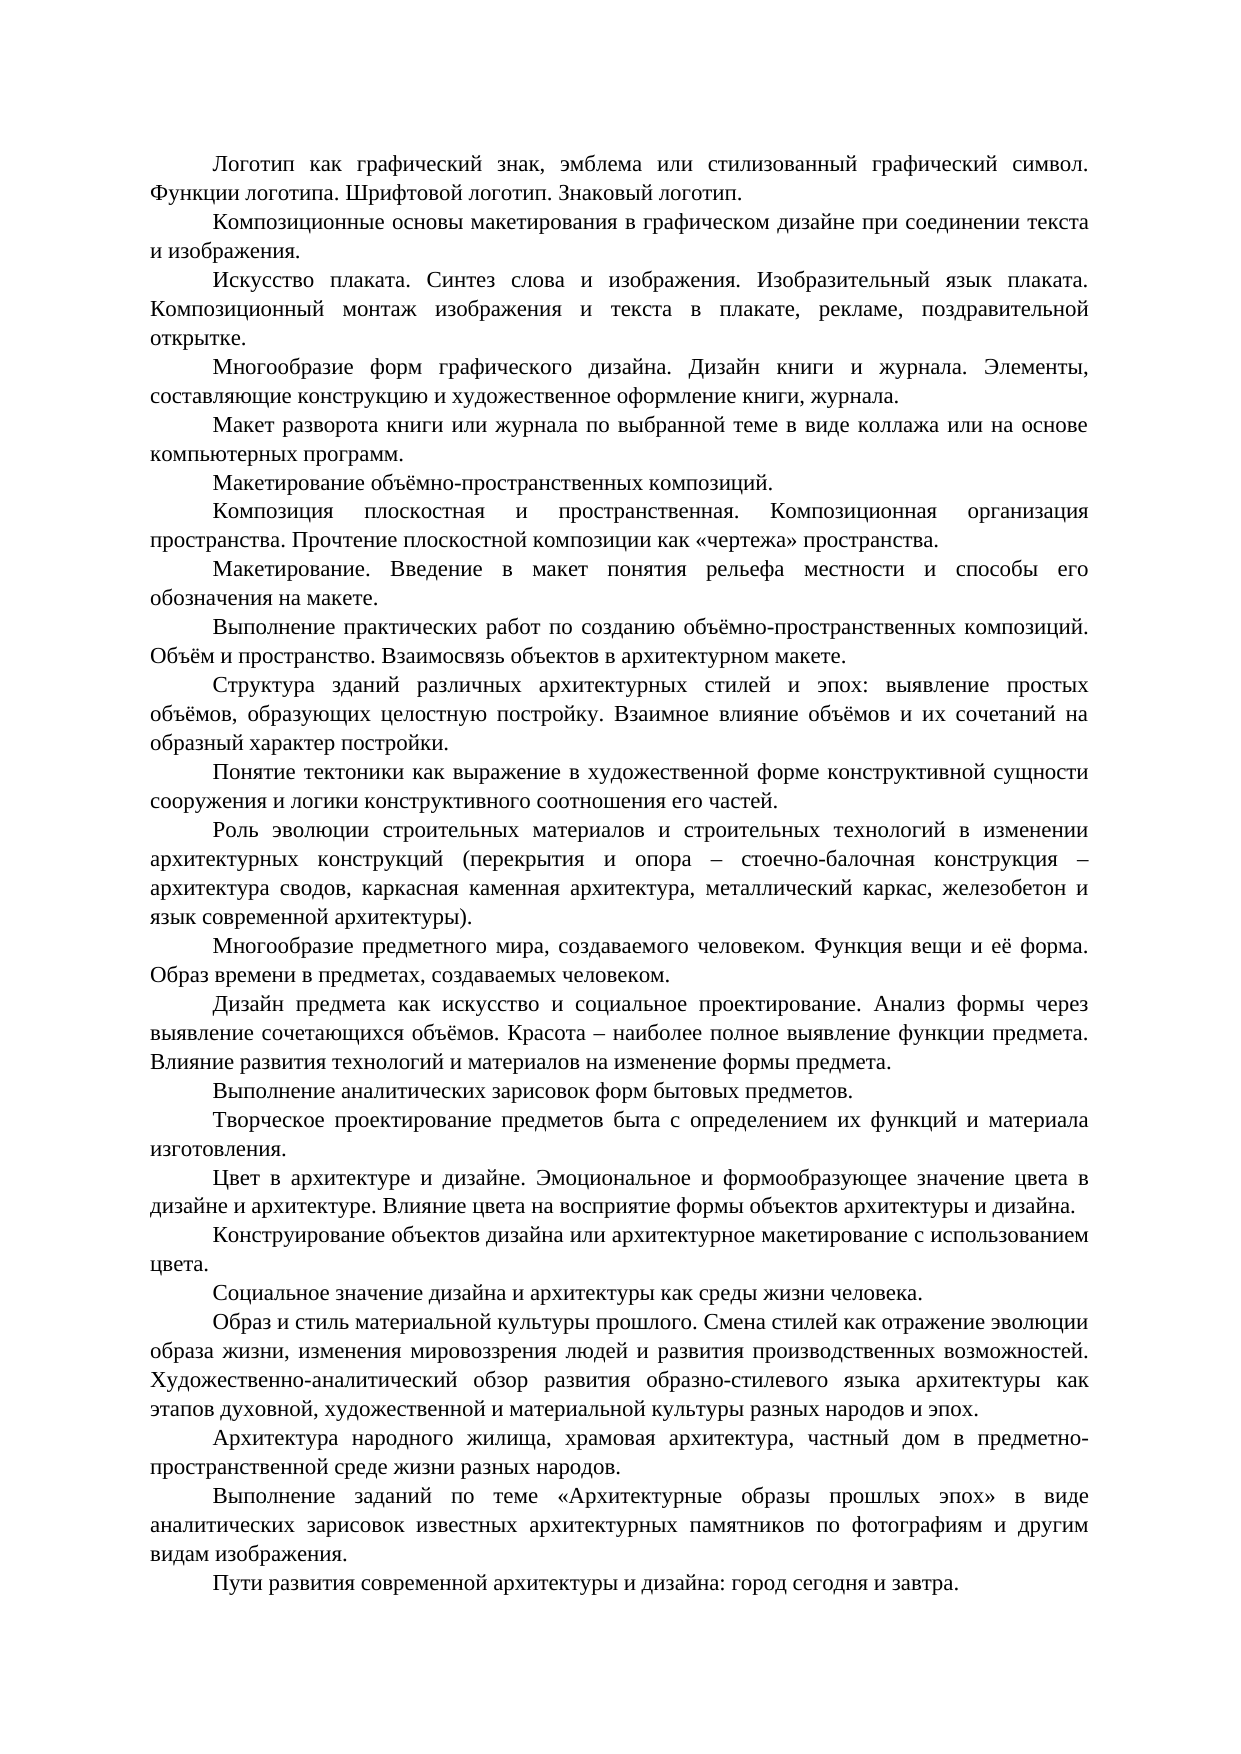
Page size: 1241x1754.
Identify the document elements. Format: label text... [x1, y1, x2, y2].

text Макетирование объёмно-пространственных композиций. [150, 468, 1090, 495]
text Творческое проектирование предметов быта с определением их функций и материала изготовления. [150, 1106, 1090, 1161]
text Понятие тектоники как выражение в художественной форме конструктивной сущности сооружения и логики конструктивного соотношения его частей. [150, 758, 1090, 813]
text Логотип как графический знак, эмблема или стилизованный графический символ. Функции логотипа. Шрифтовой логотип. Знаковый логотип. [150, 150, 1090, 205]
text Искусство плаката. Синтез слова и изображения. Изобразительный язык плаката. Композиционный монтаж изображения и текста в плакате, рекламе, поздравительной открытке. [150, 266, 1090, 350]
text Дизайн предмета как искусство и социальное проектирование. Анализ формы через выявление сочетающихся объёмов. Красота – наиболее полное выявление функции предмета. Влияние развития технологий и материалов на изменение формы предмета. [150, 990, 1090, 1074]
text Композиция плоскостная и пространственная. Композиционная организация пространства. Прочтение плоскостной композиции как «чертежа» пространства. [150, 497, 1090, 553]
text Макет разворота книги или журнала по выбранной теме в виде коллажа или на основе компьютерных программ. [150, 411, 1090, 466]
text Конструирование объектов дизайна или архитектурное макетирование с использованием цвета. [150, 1221, 1090, 1277]
text Многообразие предметного мира, создаваемого человеком. Функция вещи и её форма. Образ времени в предметах, создаваемых человеком. [150, 932, 1090, 987]
text Выполнение заданий по теме «Архитектурные образы прошлых эпох» в виде аналитических зарисовок известных архитектурных памятников по фотографиям и другим видам изображения. [150, 1482, 1090, 1566]
text Структура зданий различных архитектурных стилей и эпох: выявление простых объёмов, образующих целостную постройку. Взаимное влияние объёмов и их сочетаний на образный характер постройки. [150, 671, 1090, 756]
text Образ и стиль материальной культуры прошлого. Смена стилей как отражение эволюции образа жизни, изменения мировоззрения людей и развития производственных возможностей. Художественно-аналитический обзор развития образно-стилевого языка архитектуры как этапов духовной, художественной и материальной культуры разных народов и эпох. [150, 1308, 1090, 1422]
text Выполнение аналитических зарисовок форм бытовых предметов. [150, 1077, 1090, 1103]
text Архитектура народного жилища, храмовая архитектура, частный дом в предметно-пространственной среде жизни разных народов. [150, 1424, 1090, 1479]
text Макетирование. Введение в макет понятия рельефа местности и способы его обозначения на макете. [150, 555, 1090, 611]
text Роль эволюции строительных материалов и строительных технологий в изменении архитектурных конструкций (перекрытия и опора – стоечно-балочная конструкция – архитектура сводов, каркасная каменная архитектура, металлический каркас, железобетон и язык современной архитектуры). [150, 816, 1090, 929]
text Цвет в архитектуре и дизайне. Эмоциональное и формообразующее значение цвета в дизайне и архитектуре. Влияние цвета на восприятие формы объектов архитектуры и дизайна. [150, 1163, 1090, 1219]
text Выполнение практических работ по созданию объёмно-пространственных композиций. Объём и пространство. Взаимосвязь объектов в архитектурном макете. [150, 613, 1090, 669]
text Многообразие форм графического дизайна. Дизайн книги и журнала. Элементы, составляющие конструкцию и художественное оформление книги, журнала. [150, 353, 1090, 408]
text Композиционные основы макетирования в графическом дизайне при соединении текста и изображения. [150, 208, 1090, 263]
text Пути развития современной архитектуры и дизайна: город сегодня и завтра. [150, 1569, 1090, 1595]
text Социальное значение дизайна и архитектуры как среды жизни человека. [150, 1279, 1090, 1306]
